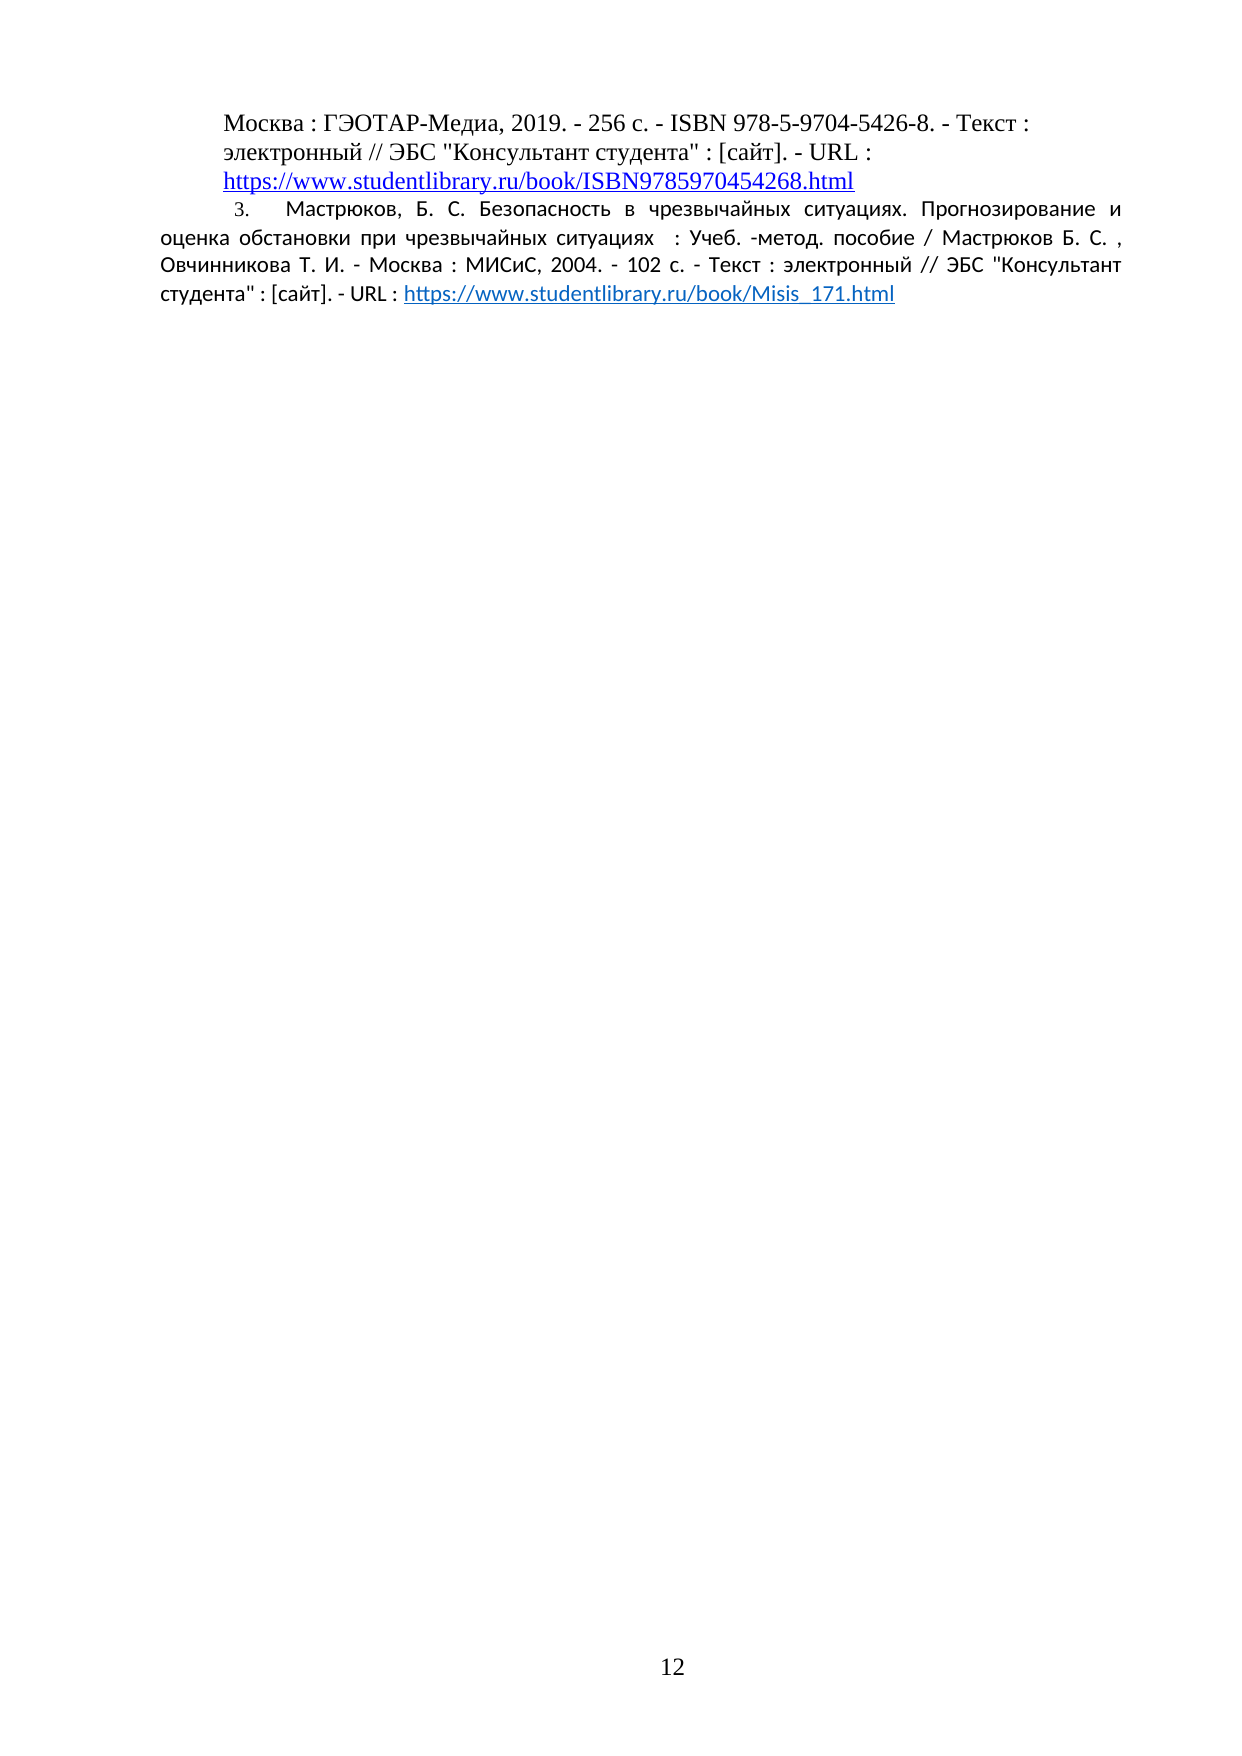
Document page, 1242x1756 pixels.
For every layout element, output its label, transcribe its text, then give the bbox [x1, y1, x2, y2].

list Мастрюков, Б. С. Безопасность в чрезвычайных ситуациях. Прогнозирование и оценка обстановки при чрезвычайных ситуациях : Учеб. -метод. пособие / Мастрюков Б. С. , Овчинникова Т. И. - Москва : МИСиС, 2004. - 102 с. - Текст : электронный // ЭБС "Консультант студента" : [сайт]. - URL : https://www.studentlibrary.ru/book/Misis_171.html [160, 194, 1123, 307]
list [223, 108, 1185, 194]
